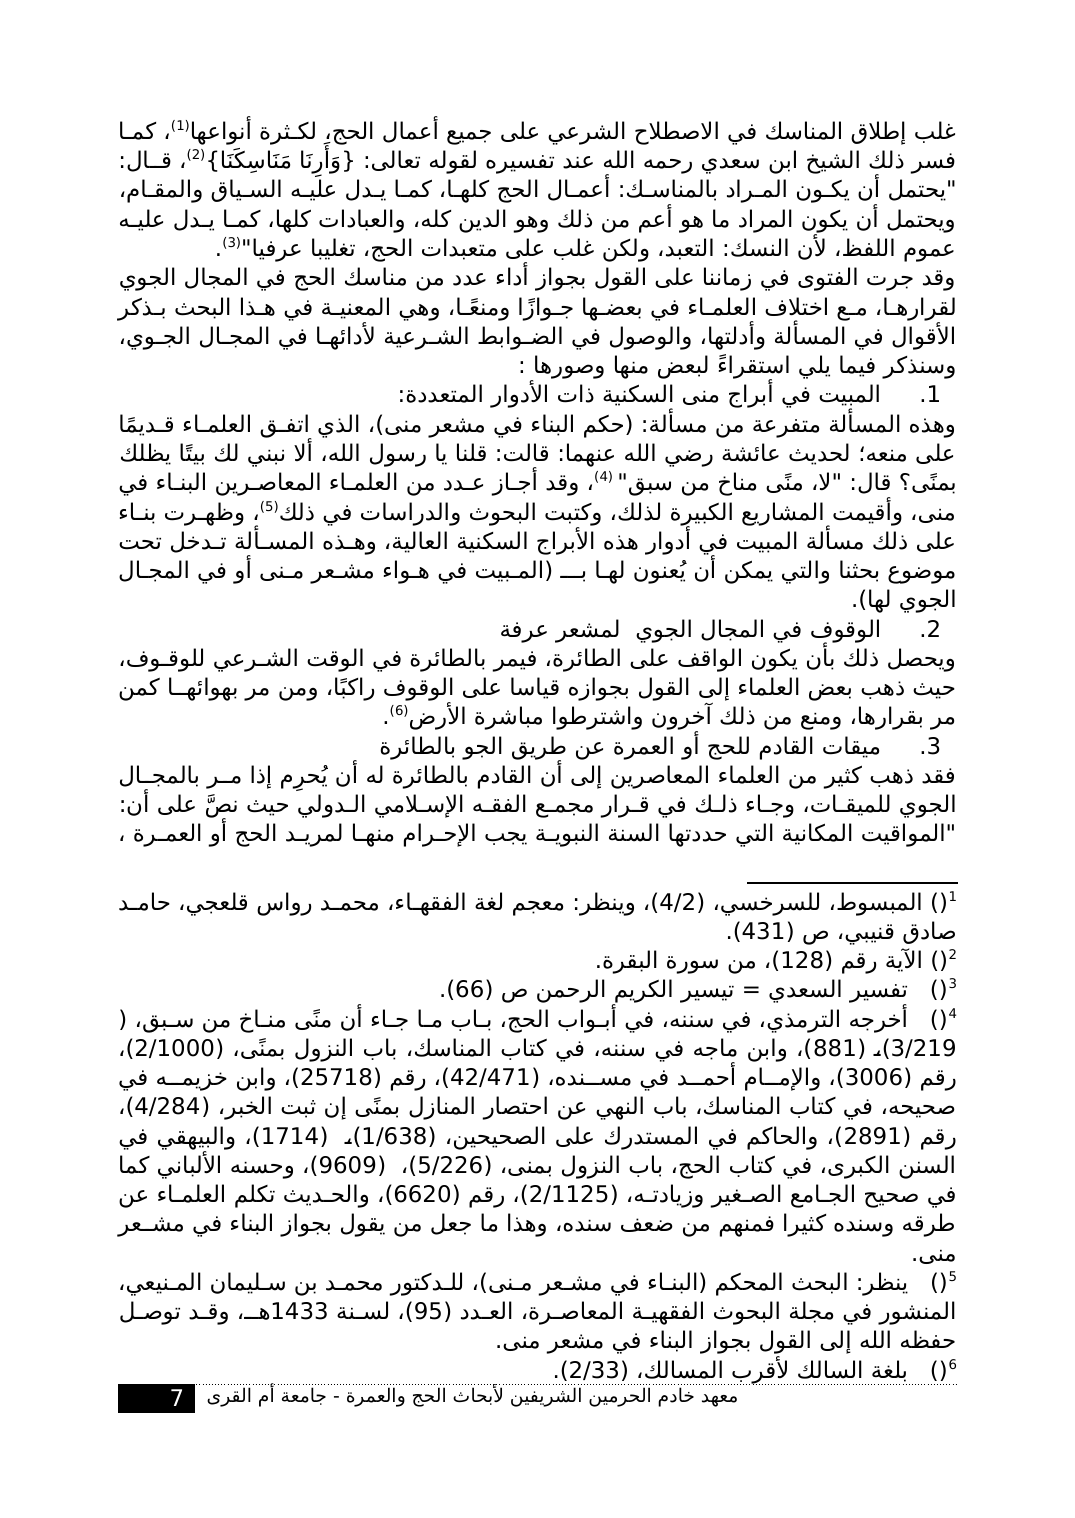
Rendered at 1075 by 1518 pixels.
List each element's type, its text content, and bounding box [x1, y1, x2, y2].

text غلب إطلاق المناسك في الاصطلاح الشرعي على جميع أعمال الحج، لكثرة أنواعها()، كما فسر ذلك الشيخ ابن سعدي رحمه الله عند تفسيره لقوله تعالى: {وَأَرِنَا مَنَاسِكَنَا}()، قال: "يحتمل أن يكون المراد بالمناسك: أعمال الحج كلها، كما يدل عليه السياق والمقام، ويحتمل أن يكون المراد ما هو أعم من ذلك وهو الدين كله، والعبادات كلها، كما يدل عليه عموم اللفظ، لأن النسك: التعبد، ولكن غلب على متعبدات الحج، تغليبا عرفيا"(). [118, 118, 957, 262]
text فقد ذهب كثير من العلماء المعاصرين إلى أن القادم بالطائرة له أن يُحرِم إذا مر بالمجال الجوي للميقات، وجاء ذلك في قرار مجمع الفقه الإسلامي الدولي حيث نصَّ على أن: "المواقيت المكانية التي حددتها السنة النبوية يجب الإحرام منها لمريد الحج أو العمرة ، للمار عليها أو للمحاذي لها أرضًا أو جوًّا أو بحرًا لعموم الأمر بالإحرام منها في الأحاديث النبوية الشريفة"(). [118, 762, 957, 847]
list المبيت في أبراج منى السكنية ذات الأدوار المتعددة: [118, 382, 919, 408]
list ميقات القادم للحج أو العمرة عن طريق الجو بالطائرة [118, 733, 919, 759]
list الوقوف في المجال الجوي لمشعر عرفة [118, 616, 919, 642]
text ويحصل ذلك بأن يكون الواقف على الطائرة، فيمر بالطائرة في الوقت الشرعي للوقوف، حيث ذهب بعض العلماء إلى القول بجوازه قياسا على الوقوف راكبًا، ومن مر بهوائها كمن مر بقرارها، ومنع من ذلك آخرون واشترطوا مباشرة الأرض(). [118, 645, 957, 730]
text وقد جرت الفتوى في زماننا على القول بجواز أداء عدد من مناسك الحج في المجال الجوي لقرارها، مع اختلاف العلماء في بعضها جوازًا ومنعًا، وهي المعنية في هذا البحث بذكر الأقوال في المسألة وأدلتها، والوصول في الضوابط الشرعية لأدائها في المجال الجوي، وسنذكر فيما يلي استقراءً لبعض منها وصورها : [118, 264, 957, 379]
text وهذه المسألة متفرعة من مسألة: (حكم البناء في مشعر منى)، الذي اتفق العلماء قديمًا على منعه؛ لحديث عائشة رضي الله عنهما: قالت: قلنا يا رسول الله، ألا نبني لك بيتًا يظلك بمنًى؟ قال: "لا، منًى مناخ من سبق" ()، وقد أجاز عدد من العلماء المعاصرين البناء في منى، وأقيمت المشاريع الكبيرة لذلك، وكتبت البحوث والدراسات في ذلك()، وظهرت بناء على ذلك مسألة المبيت في أدوار هذه الأبراج السكنية العالية، وهذه المسألة تدخل تحت موضوع بحثنا والتي يمكن أن يُعنون لها بــ (المبيت في هواء مشعر منى أو في المجال الجوي لها). [118, 411, 957, 613]
